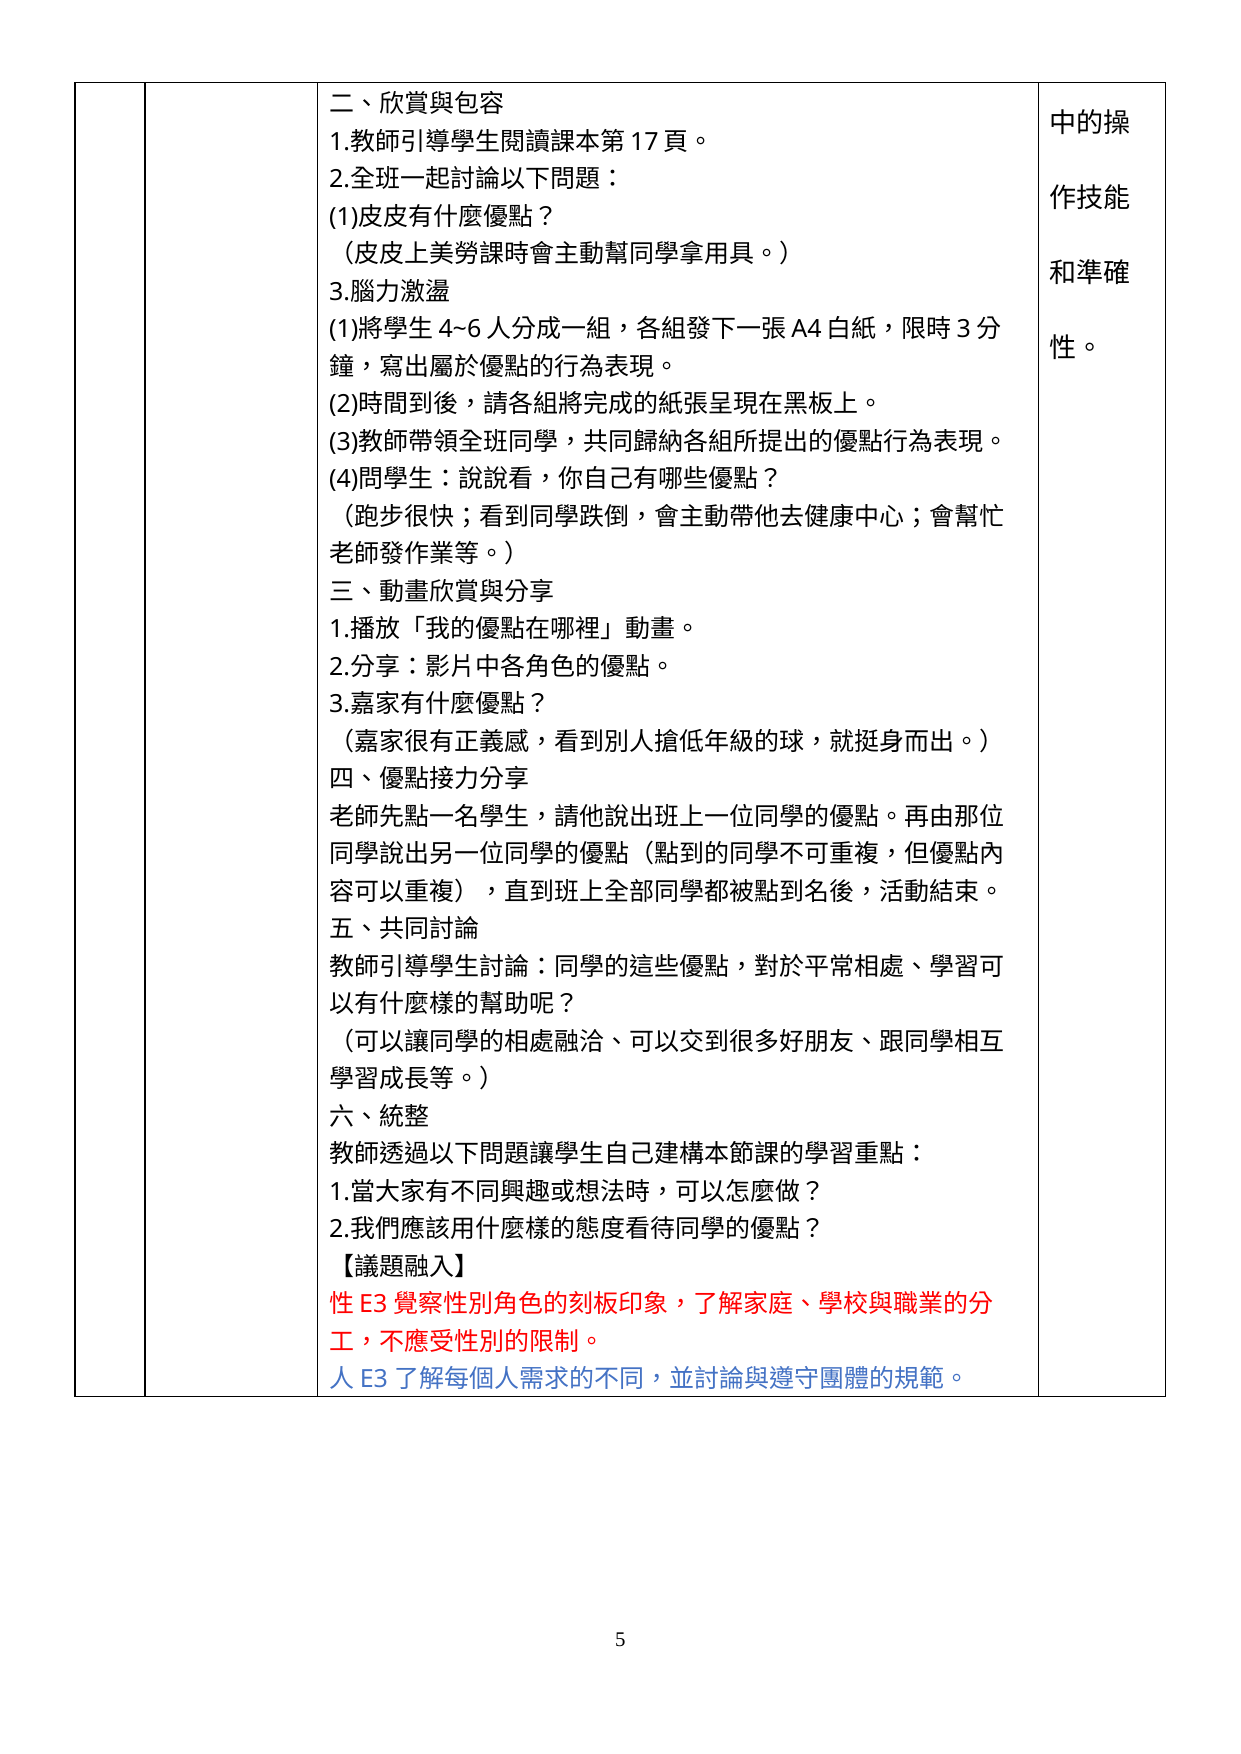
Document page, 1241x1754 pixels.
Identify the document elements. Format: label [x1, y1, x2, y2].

table_cell [76, 83, 144, 1396]
table_cell [146, 83, 317, 1396]
table_cell [1039, 83, 1165, 1396]
table_cell [318, 83, 1038, 1396]
